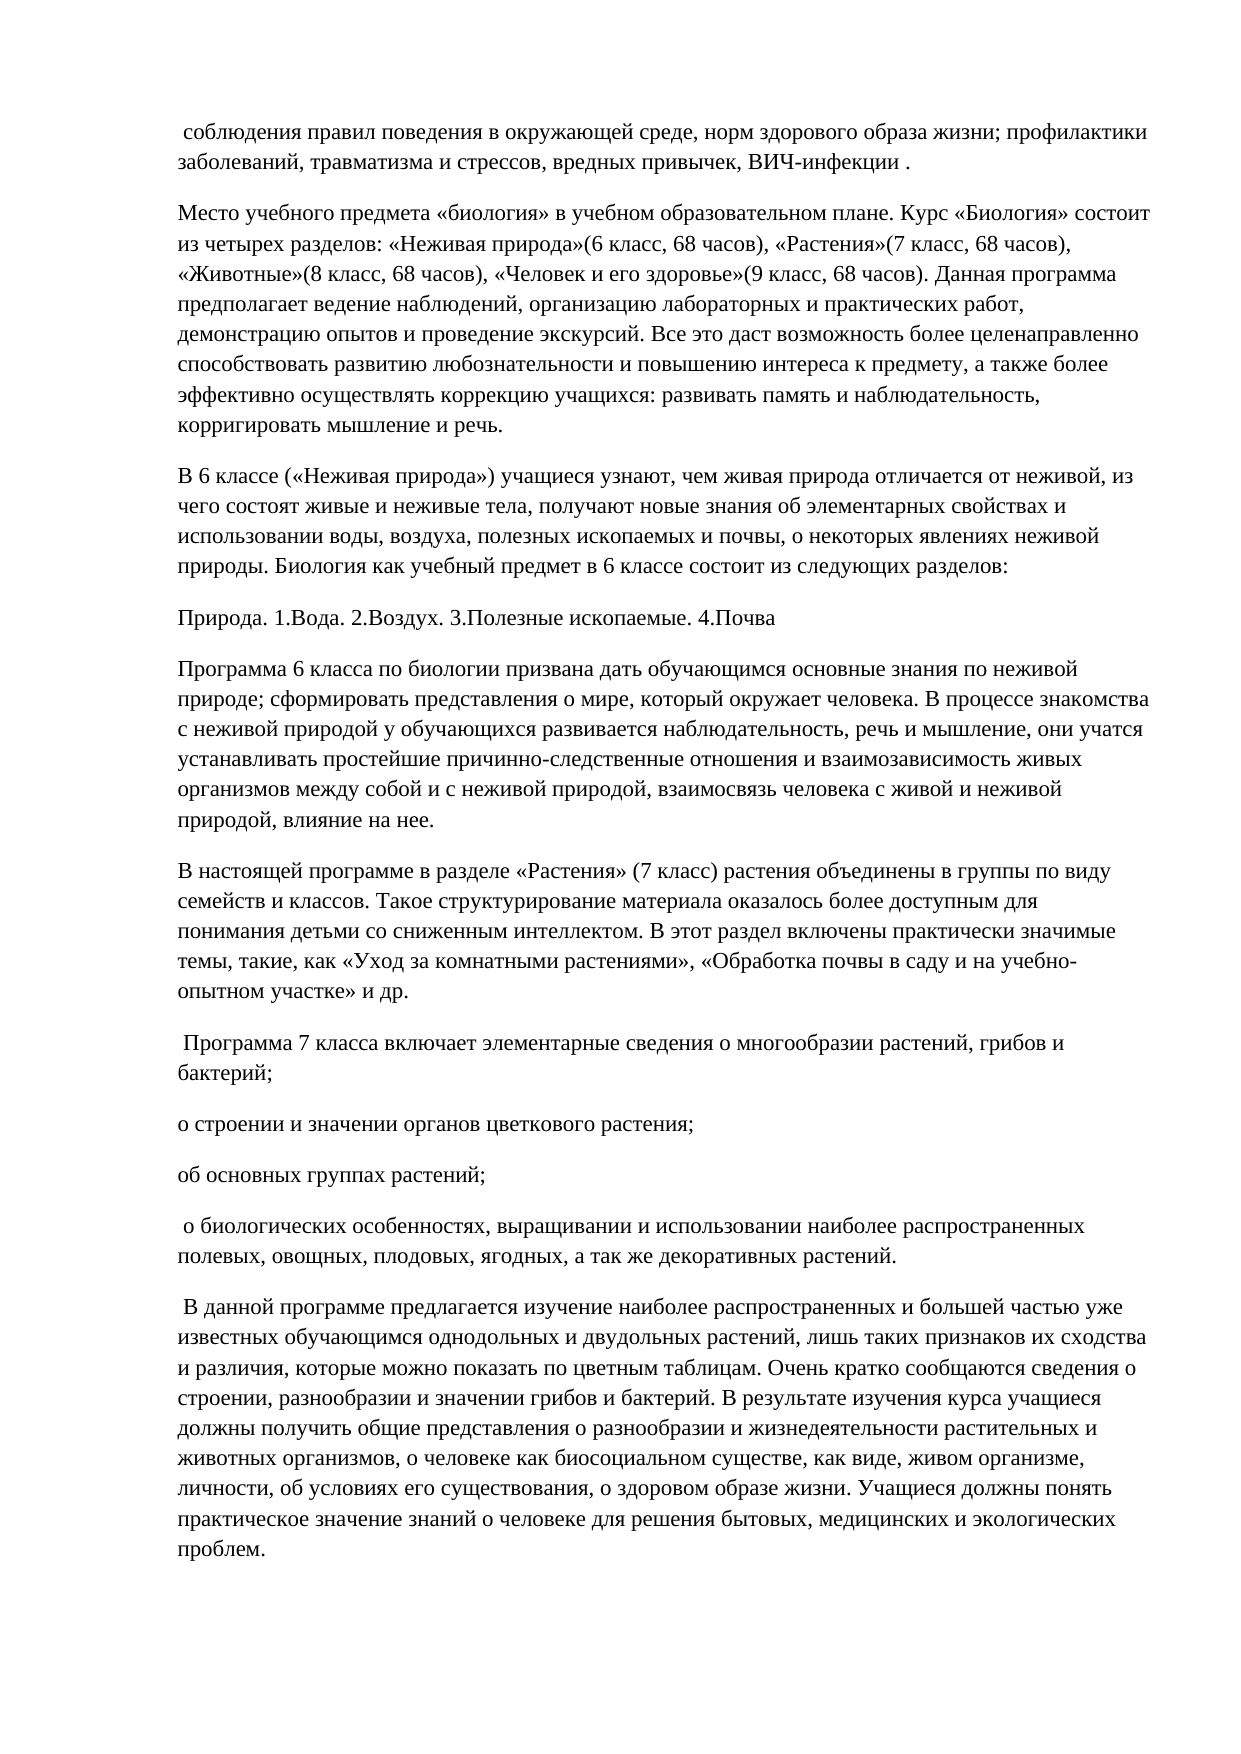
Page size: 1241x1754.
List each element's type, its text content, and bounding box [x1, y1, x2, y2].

text В настоящей программе в разделе «Растения» (7 класс) растения объединены в группы по виду семейств и классов. Такое структурирование материала оказалось более доступным для понимания детьми со сниженным интеллектом. В этот раздел включены практически значимые темы, такие, как «Уход за комнатными растениями», «Обработка почвы в саду и на учебно-опытном участке» и др. [177, 857, 1152, 1004]
text Природа. 1.Вода. 2.Воздух. 3.Полезные ископаемые. 4.Почва [177, 603, 1152, 630]
text о строении и значении органов цветкового растения; [177, 1110, 1152, 1136]
text об основных группах растений; [177, 1161, 1152, 1187]
text о биологических особенностях, выращивании и использовании наиболее распространенных полевых, овощных, плодовых, ягодных, а так же декоративных растений. [177, 1212, 1152, 1268]
text соблюдения правил поведения в окружающей среде, норм здорового образа жизни; профилактики заболеваний, травматизма и стрессов, вредных привычек, ВИЧ-инфекции . [177, 118, 1152, 175]
text В 6 классе («Неживая природа») учащиеся узнают, чем живая природа отличается от неживой, из чего состоят живые и неживые тела, получают новые знания об элементарных свойствах и использовании воды, воздуха, полезных ископаемых и почвы, о некоторых явлениях неживой природы. Биология как учебный предмет в 6 классе состоит из следующих разделов: [177, 462, 1152, 579]
text Место учебного предмета «биология» в учебном образовательном плане. Курс «Биология» состоит из четырех разделов: «Неживая природа»(6 класс, 68 часов), «Растения»(7 класс, 68 часов), «Животные»(8 класс, 68 часов), «Человек и его здоровье»(9 класс, 68 часов). Данная программа предполагает ведение наблюдений, организацию лабораторных и практических работ, демонстрацию опытов и проведение экскурсий. Все это даст возможность более целенаправленно способствовать развитию любознательности и повышению интереса к предмету, а также более эффективно осуществлять коррекцию учащихся: развивать память и наблюдательность, корригировать мышление и речь. [177, 199, 1152, 437]
text В данной программе предлагается изучение наиболее распространенных и большей частью уже известных обучающимся однодольных и двудольных растений, лишь таких признаков их сходства и различия, которые можно показать по цветным таблицам. Очень кратко сообщаются сведения о строении, разнообразии и значении грибов и бактерий. В результате изучения курса учащиеся должны получить общие представления о разнообразии и жизнедеятельности растительных и животных организмов, о человеке как биосоциальном существе, как виде, живом организме, личности, об условиях его существования, о здоровом образе жизни. Учащиеся должны понять практическое значение знаний о человеке для решения бытовых, медицинских и экологических проблем. [177, 1293, 1152, 1561]
text Программа 7 класса включает элементарные сведения о многообразии растений, грибов и бактерий; [177, 1028, 1152, 1085]
text Программа 6 класса по биологии призвана дать обучающимся основные знания по неживой природе; сформировать представления о мире, который окружает человека. В процессе знакомства с неживой природой у обучающихся развивается наблюдательность, речь и мышление, они учатся устанавливать простейшие причинно-следственные отношения и взаимозависимость живых организмов между собой и с неживой природой, взаимосвязь человека с живой и неживой природой, влияние на нее. [177, 654, 1152, 832]
